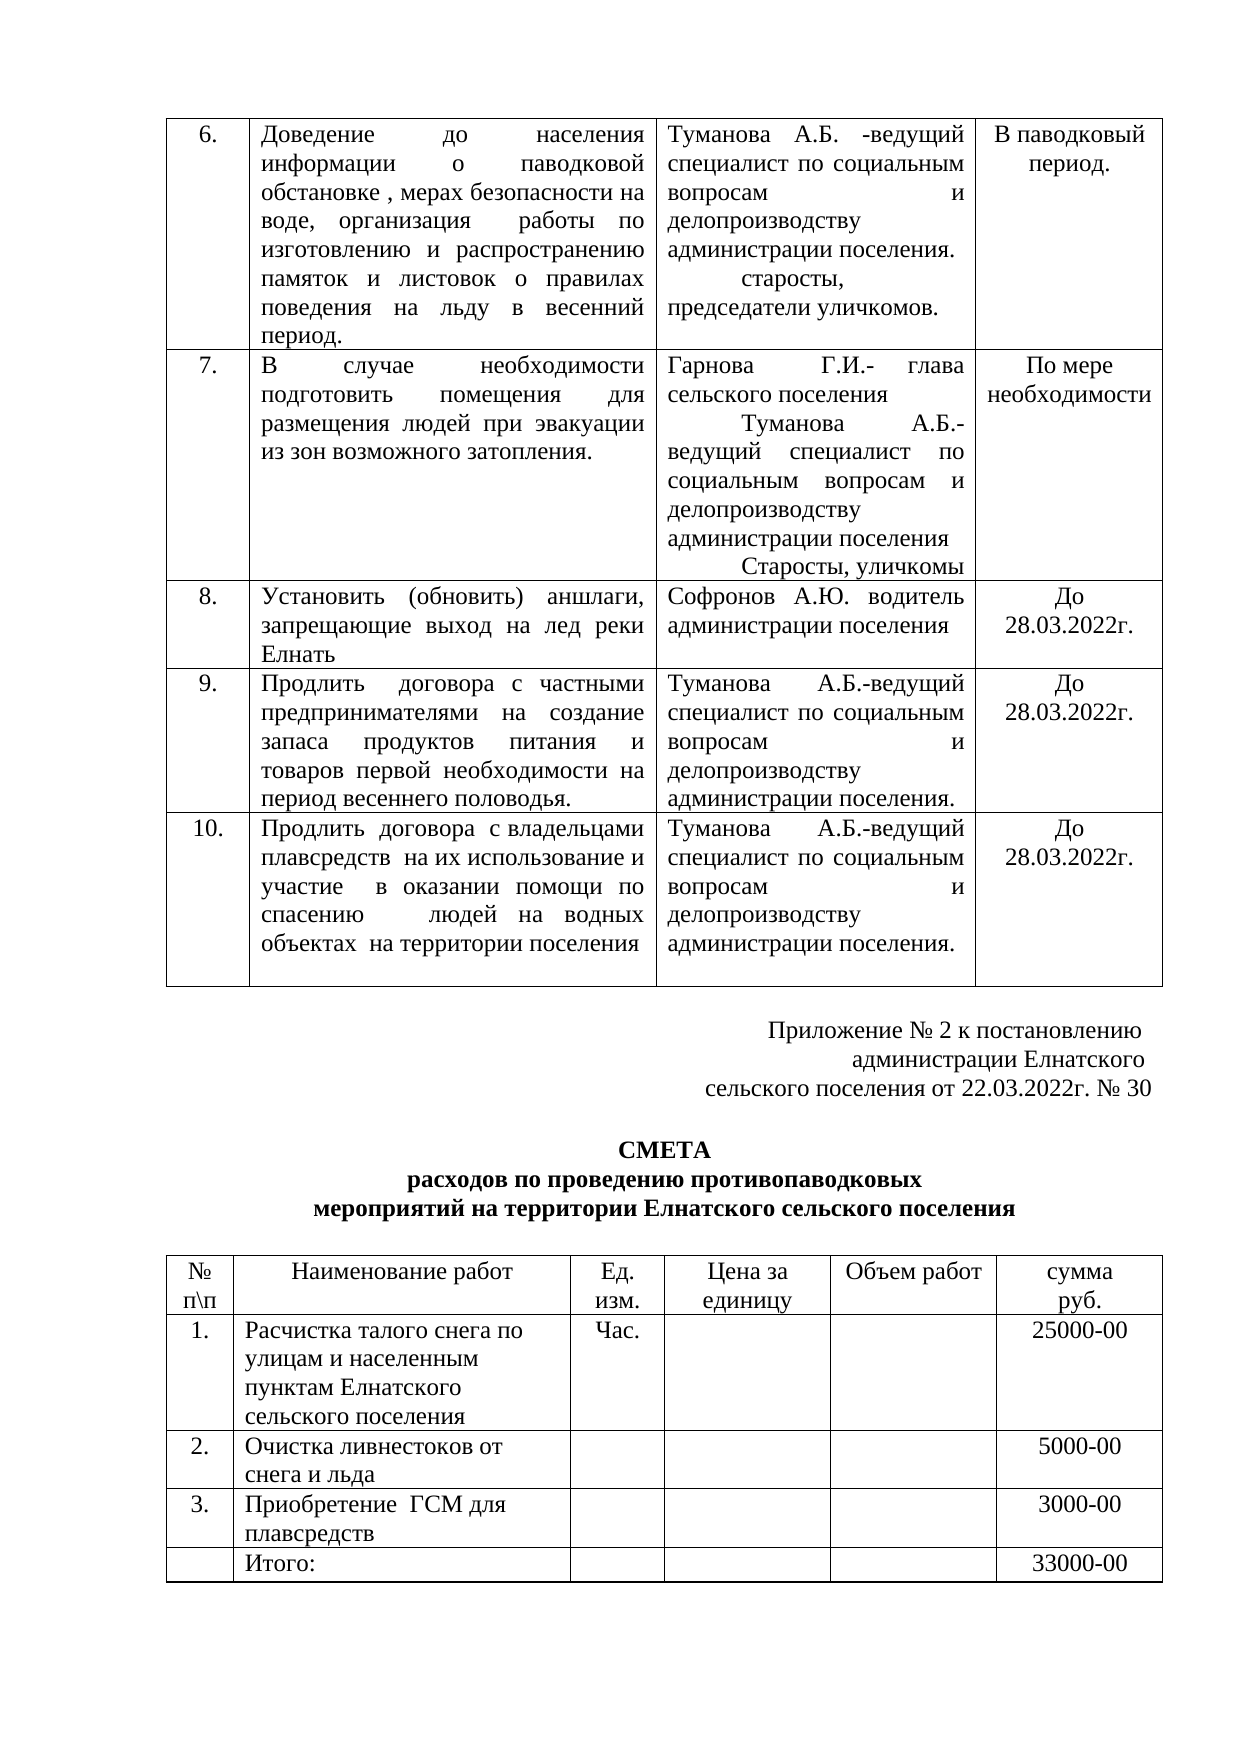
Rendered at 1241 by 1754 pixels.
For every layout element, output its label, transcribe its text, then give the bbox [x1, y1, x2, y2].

table_header Наименование работ [234, 1256, 570, 1314]
table_cell Приобретение ГСМ для плавсредств [234, 1489, 570, 1547]
table_header № п\п [167, 1256, 233, 1314]
table_cell [571, 1489, 664, 1547]
table_header Объем работ [831, 1256, 996, 1314]
table_cell 6. [167, 119, 249, 349]
table_cell 25000-00 [997, 1315, 1162, 1430]
table_cell Туманова А.Б.-ведущий специалист по социальным вопросам и делопроизводству администрации поселения. [657, 669, 975, 812]
table_cell 1. [167, 1315, 233, 1430]
table_header сумма руб. [997, 1256, 1162, 1314]
table_cell [571, 1431, 664, 1488]
table_cell В паводковый период. [976, 119, 1162, 349]
table_cell 3000-00 [997, 1489, 1162, 1547]
table_cell [665, 1548, 830, 1581]
table_cell Гарнова Г.И.- глава сельского поселения Туманова А.Б.- ведущий специалист по социальным вопросам и делопроизводству администрации поселения Старосты, уличкомы [657, 350, 975, 580]
table_cell [831, 1431, 996, 1488]
table_cell [665, 1315, 830, 1430]
table_cell Софронов А.Ю. водитель администрации поселения [657, 581, 975, 667]
table_cell [665, 1431, 830, 1488]
table_cell [831, 1548, 996, 1581]
table_cell 9. [167, 669, 249, 812]
table_cell Установить (обновить) аншлаги, запрещающие выход на лед реки Елнать [250, 581, 656, 667]
text мероприятий на территории Елнатского сельского поселения [177, 1193, 1152, 1222]
table_cell [831, 1489, 996, 1547]
table_cell Расчистка талого снега по улицам и населенным пунктам Елнатского сельского поселения [234, 1315, 570, 1430]
table_cell Туманова А.Б.-ведущий специалист по социальным вопросам и делопроизводству администрации поселения. [657, 813, 975, 986]
text Приложение № 2 к постановлению администрации Елнатского сельского поселения от 22.03.2022г. № 30 [177, 1016, 1152, 1102]
table_cell 33000-00 [997, 1548, 1162, 1581]
table_cell 7. [167, 350, 249, 580]
table_cell Очистка ливнестоков от снега и льда [234, 1431, 570, 1488]
table_cell Час. [571, 1315, 664, 1430]
table_cell До 28.03.2022г. [976, 669, 1162, 812]
table_cell 2. [167, 1431, 233, 1488]
table_cell Продлить договора с владельцами плавсредств на их использование и участие в оказании помощи по спасению людей на водных объектах на территории поселения [250, 813, 656, 986]
table_cell 8. [167, 581, 249, 667]
table_cell По мере необходимости [976, 350, 1162, 580]
table_cell 10. [167, 813, 249, 986]
text расходов по проведению противопаводковых [177, 1164, 1152, 1193]
table_header Цена за единицу [665, 1256, 830, 1314]
table_cell Туманова А.Б. -ведущий специалист по социальным вопросам и делопроизводству администрации поселения. старосты, председатели уличкомов. [657, 119, 975, 349]
table_cell До 28.03.2022г. [976, 581, 1162, 667]
table_cell [665, 1489, 830, 1547]
table_cell 3. [167, 1489, 233, 1547]
table_cell Доведение до населения информации о паводковой обстановке , мерах безопасности на воде, организация работы по изготовлению и распространению памяток и листовок о правилах поведения на льду в весенний период. [250, 119, 656, 349]
table_cell Продлить договора с частными предпринимателями на создание запаса продуктов питания и товаров первой необходимости на период весеннего половодья. [250, 669, 656, 812]
table_cell Итого: [234, 1548, 570, 1581]
table_header Ед. изм. [571, 1256, 664, 1314]
table_cell [831, 1315, 996, 1430]
table_cell В случае необходимости подготовить помещения для размещения людей при эвакуации из зон возможного затопления. [250, 350, 656, 580]
text СМЕТА [177, 1135, 1152, 1164]
table_cell 5000-00 [997, 1431, 1162, 1488]
table_cell [167, 1548, 233, 1581]
table_cell До 28.03.2022г. [976, 813, 1162, 986]
table_cell [571, 1548, 664, 1581]
